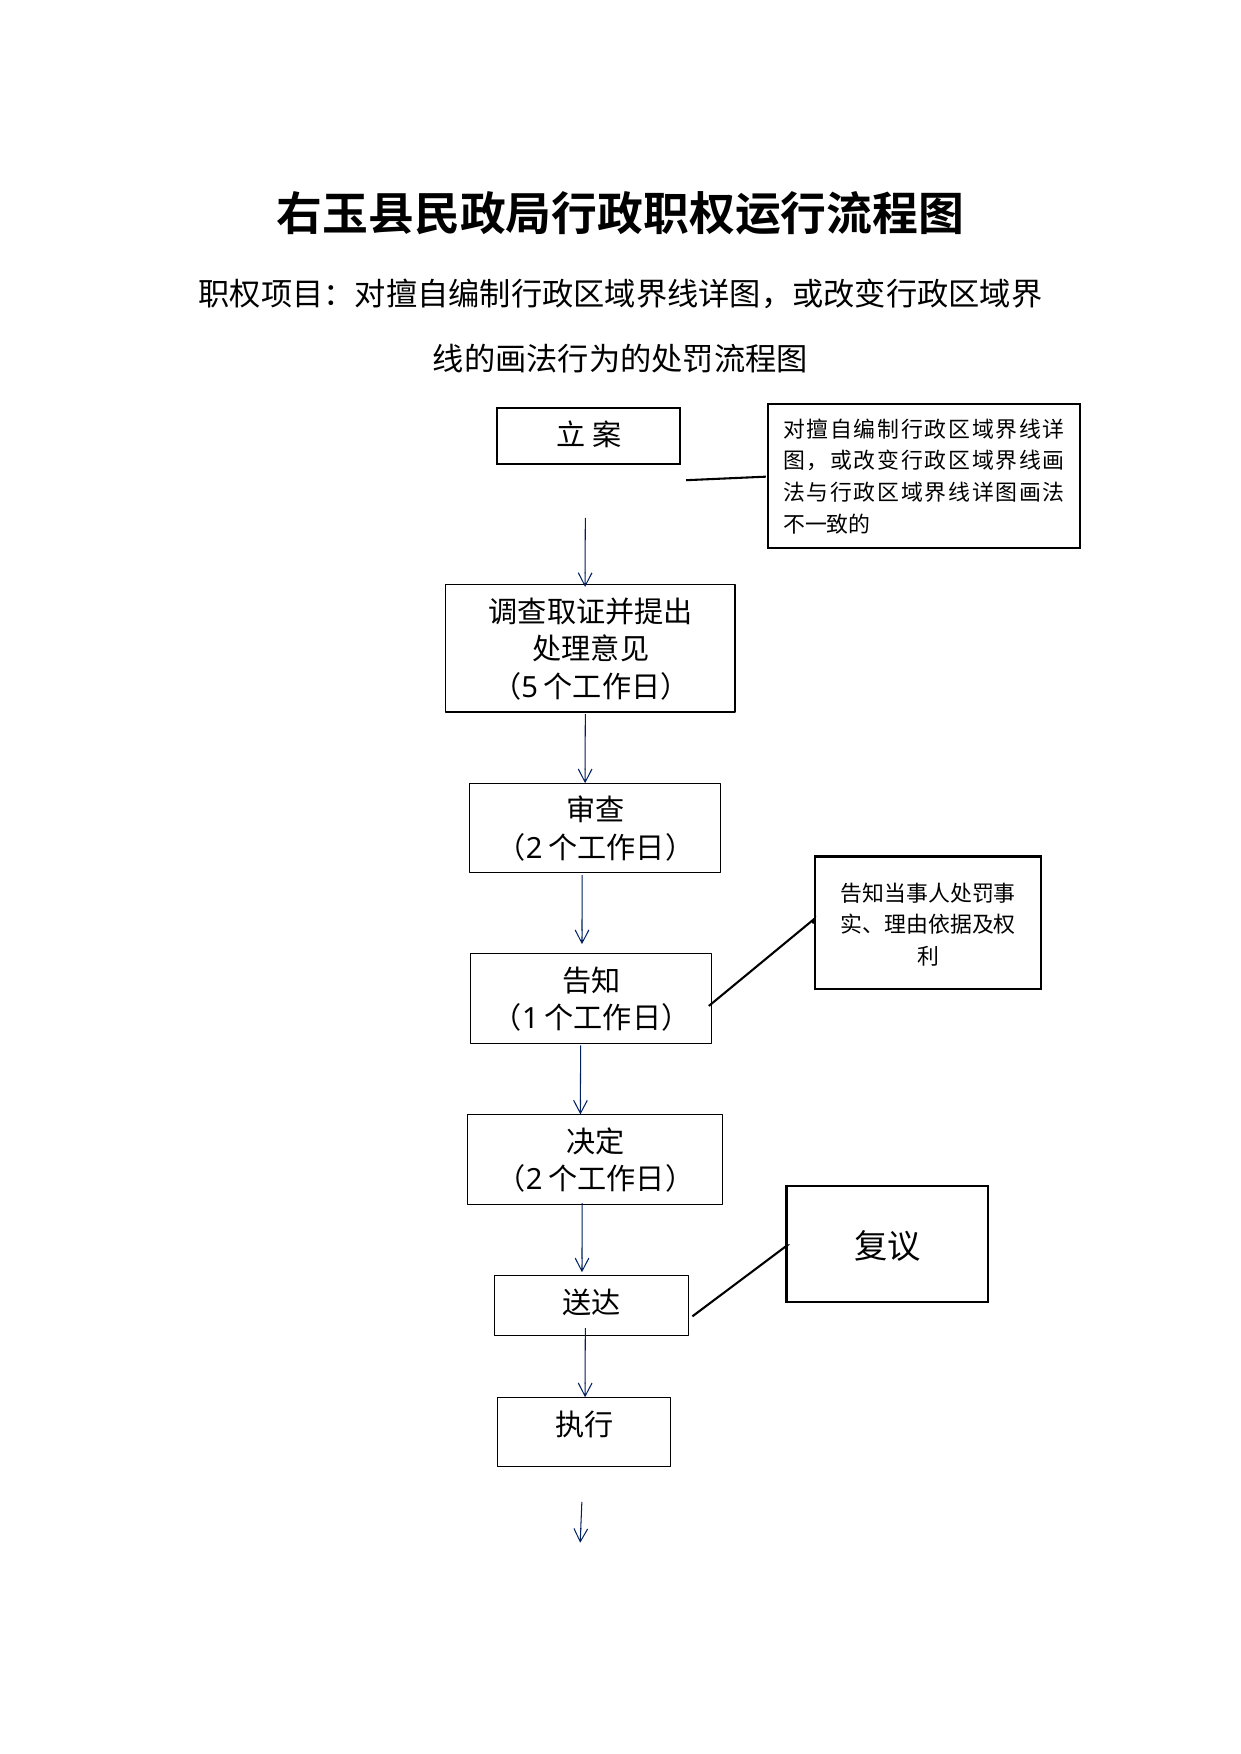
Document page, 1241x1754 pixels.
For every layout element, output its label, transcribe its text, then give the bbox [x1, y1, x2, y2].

text 右玉县民政局行政职权运行流程图 [187, 162, 1053, 259]
text 职权项目：对擅自编制行政区域界线详图，或改变行政区域界线的画法行为的处罚流程图 [187, 259, 1053, 389]
